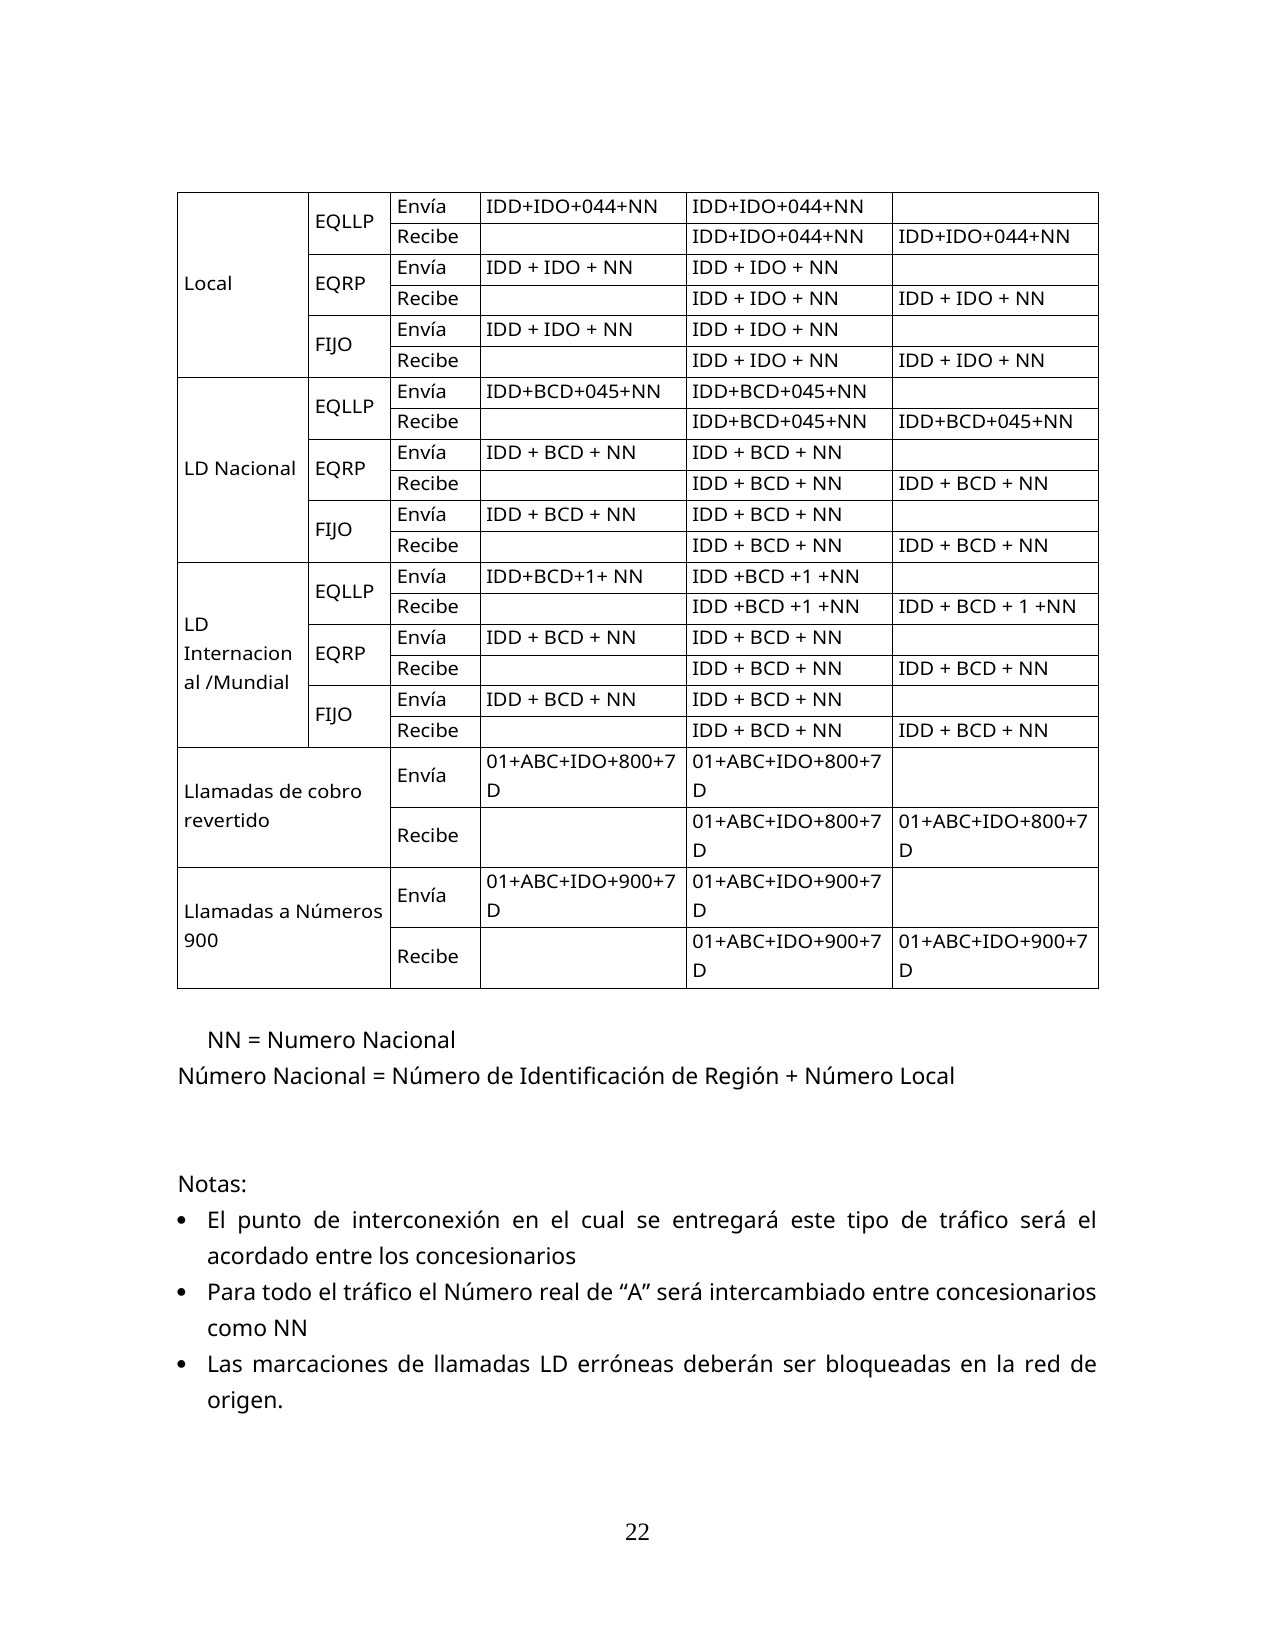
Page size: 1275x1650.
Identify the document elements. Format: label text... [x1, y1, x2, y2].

table_cell EQRP [309, 440, 390, 500]
table_cell IDD + IDO + NN [481, 255, 686, 284]
table_cell IDD + BCD + NN [893, 717, 1098, 747]
table_cell [481, 928, 686, 987]
table_cell 01+ABC+IDO+900+7D [893, 928, 1098, 987]
table_cell IDD + BCD + NN [687, 501, 892, 531]
table_cell Envía [391, 193, 480, 223]
table_cell [893, 563, 1098, 593]
table_cell [893, 625, 1098, 654]
table_cell IDD + IDO + NN [687, 347, 892, 377]
table_cell [481, 532, 686, 562]
table_cell IDD + BCD + NN [481, 686, 686, 716]
table_cell IDD + IDO + NN [481, 316, 686, 346]
table_cell [893, 501, 1098, 531]
table_cell FIJO [309, 686, 390, 747]
table_cell [481, 808, 686, 867]
table_cell Recibe [391, 409, 480, 439]
table_cell Envía [391, 625, 480, 654]
table_cell [481, 471, 686, 500]
table_cell EQRP [309, 255, 390, 315]
table_cell 01+ABC+IDO+900+7D [687, 868, 892, 927]
text NN = Numero Nacional [177, 1024, 1098, 1056]
table_cell [481, 347, 686, 377]
table_cell [893, 193, 1098, 223]
table_cell IDD + BCD + NN [893, 471, 1098, 500]
table_cell IDD + IDO + NN [687, 286, 892, 315]
table_cell FIJO [309, 316, 390, 377]
text Notas: [177, 1168, 1098, 1199]
table_cell Envía [391, 378, 480, 408]
table_cell Recibe [391, 471, 480, 500]
table_cell IDD+BCD+045+NN [687, 378, 892, 408]
table_cell Recibe [391, 928, 480, 987]
table_cell IDD + IDO + NN [687, 255, 892, 284]
table_cell Recibe [391, 347, 480, 377]
table_cell EQLLP [309, 378, 390, 439]
table_cell IDD + BCD + NN [687, 625, 892, 654]
table_cell [481, 286, 686, 315]
table_cell [893, 316, 1098, 346]
table_cell Envía [391, 868, 480, 927]
table_cell Recibe [391, 594, 480, 624]
table_cell Recibe [391, 808, 480, 867]
table_cell LD Internacional /Mundial [178, 563, 308, 747]
list El punto de interconexión en el cual se entregará este tipo de tráfico será el acordado entre los concesionarios [177, 1204, 1098, 1271]
table_cell Envía [391, 255, 480, 284]
table_cell Envía [391, 563, 480, 593]
table_cell IDD+BCD+045+NN [893, 409, 1098, 439]
table_cell Recibe [391, 224, 480, 254]
table_cell EQLLP [309, 563, 390, 624]
table_cell EQRP [309, 625, 390, 685]
table_cell IDD + BCD + 1 +NN [893, 594, 1098, 624]
table_cell [893, 686, 1098, 716]
table_cell IDD + IDO + NN [893, 347, 1098, 377]
table_cell 01+ABC+IDO+800+7D [687, 748, 892, 807]
table_cell IDD +BCD +1 +NN [687, 563, 892, 593]
table_cell [893, 868, 1098, 927]
table_cell IDD + BCD + NN [687, 656, 892, 685]
table_cell [481, 594, 686, 624]
table_cell [481, 717, 686, 747]
table_cell IDD+IDO+044+NN [893, 224, 1098, 254]
table_cell Local [178, 193, 308, 377]
table_cell Recibe [391, 717, 480, 747]
table_cell LD Nacional [178, 378, 308, 562]
table_cell IDD+IDO+044+NN [687, 224, 892, 254]
table_cell 01+ABC+IDO+800+7D [687, 808, 892, 867]
table_cell IDD + IDO + NN [687, 316, 892, 346]
table_cell IDD + BCD + NN [481, 625, 686, 654]
table_cell Recibe [391, 656, 480, 685]
table_cell 01+ABC+IDO+800+7D [893, 808, 1098, 867]
table_cell IDD+BCD+045+NN [687, 409, 892, 439]
table_cell 01+ABC+IDO+900+7D [687, 928, 892, 987]
table_cell Recibe [391, 286, 480, 315]
list Las marcaciones de llamadas LD erróneas deberán ser bloqueadas en la red de origen. [177, 1348, 1098, 1415]
table_cell IDD + BCD + NN [687, 471, 892, 500]
table_cell IDD +BCD +1 +NN [687, 594, 892, 624]
table_cell IDD + BCD + NN [893, 532, 1098, 562]
table_cell Envía [391, 686, 480, 716]
table_cell IDD+BCD+045+NN [481, 378, 686, 408]
table_cell IDD + BCD + NN [481, 440, 686, 469]
table_cell 01+ABC+IDO+800+7D [481, 748, 686, 807]
table_cell [481, 656, 686, 685]
table_cell IDD+IDO+044+NN [481, 193, 686, 223]
table_cell IDD + BCD + NN [687, 440, 892, 469]
table_cell Llamadas de cobro revertido [178, 748, 390, 867]
table_cell [893, 748, 1098, 807]
table_cell IDD + BCD + NN [893, 656, 1098, 685]
table_cell Envía [391, 440, 480, 469]
table_cell Envía [391, 501, 480, 531]
table_cell [893, 440, 1098, 469]
table_cell IDD + IDO + NN [893, 286, 1098, 315]
table_cell IDD + BCD + NN [481, 501, 686, 531]
table_cell 01+ABC+IDO+900+7D [481, 868, 686, 927]
table_cell Recibe [391, 532, 480, 562]
table_cell [893, 255, 1098, 284]
table_cell IDD+BCD+1+ NN [481, 563, 686, 593]
table_cell [893, 378, 1098, 408]
table_cell EQLLP [309, 193, 390, 254]
table_cell IDD + BCD + NN [687, 686, 892, 716]
text Número Nacional = Número de Identificación de Región + Número Local [177, 1060, 1098, 1092]
list Para todo el tráfico el Número real de “A” será intercambiado entre concesionarios como NN [177, 1276, 1098, 1343]
table_cell Envía [391, 748, 480, 807]
table_cell IDD + BCD + NN [687, 717, 892, 747]
table_cell FIJO [309, 501, 390, 562]
table_cell IDD+IDO+044+NN [687, 193, 892, 223]
table_cell Llamadas a Números 900 [178, 868, 390, 987]
table_cell [481, 409, 686, 439]
table_cell IDD + BCD + NN [687, 532, 892, 562]
table_cell [481, 224, 686, 254]
table_cell Envía [391, 316, 480, 346]
